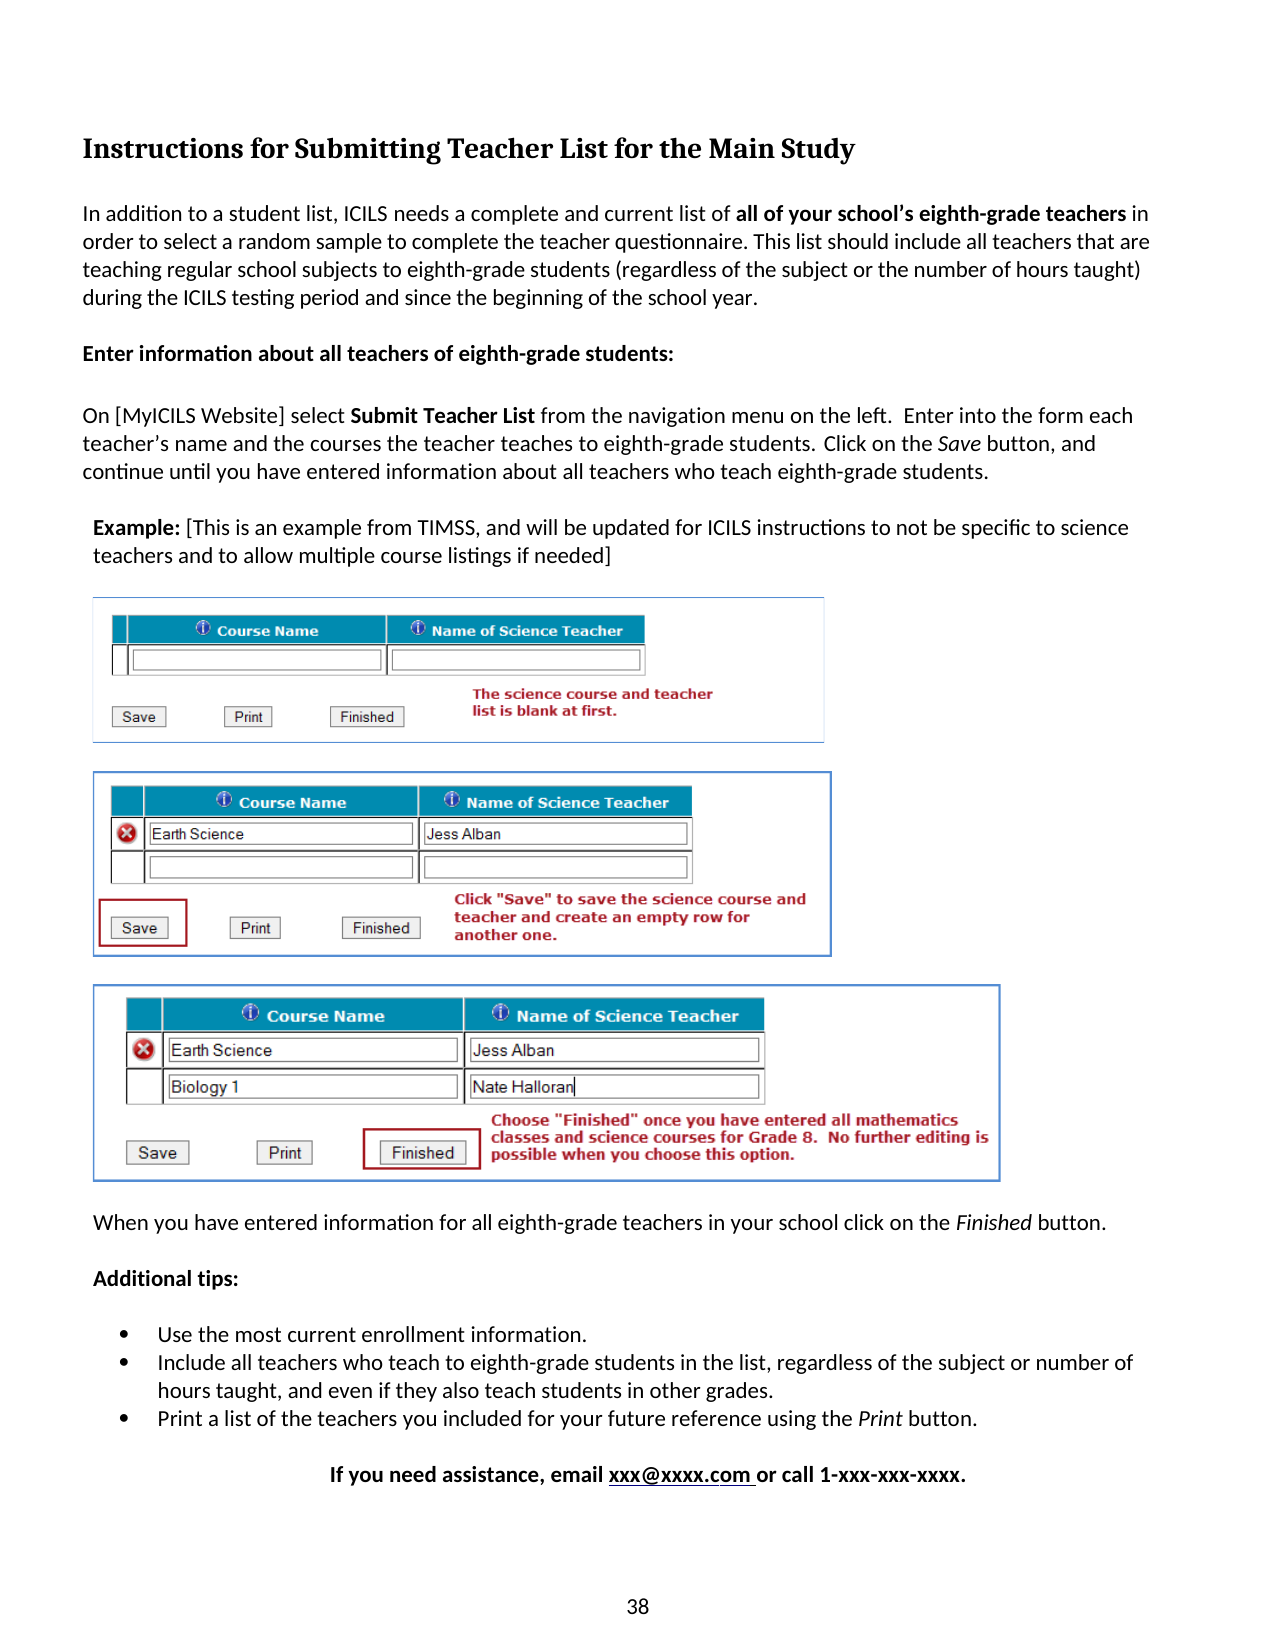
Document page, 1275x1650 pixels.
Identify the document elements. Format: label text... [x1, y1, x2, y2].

subtitle Instructions for Submitting Teacher List for the Main Study [82, 132, 1192, 166]
text Additional tips: [93, 1264, 1194, 1292]
text If you need assistance, email xxx@xxxx.com or call 1-xxx-xxx-xxxx. [209, 1461, 1086, 1488]
picture [92, 771, 832, 957]
picture [92, 984, 1001, 1182]
text In addition to a student list, ICILS needs a complete and current list of all of your school’s eighth-grade teachers in order to select a random sample to complete the teacher questionnaire. This list should include all teachers that are teaching regular school subjects to eighth-grade students (regardless of the subject or the number of hours taught) during the ICILS testing period and since the beginning of the school year. [82, 199, 1169, 311]
text Example: [This is an example from TIMSS, and will be updated for ICILS instructions to not be specific to science teachers and to allow multiple course listings if needed] [93, 513, 1194, 569]
list Print a list of the teachers you included for your future reference using the Print button. [120, 1404, 1124, 1432]
list Include all teachers who teach to eighth-grade students in the list, regardless of the subject or number of hours taught, and even if they also teach students in other grades. [120, 1348, 1161, 1404]
text Enter information about all teachers of eighth-grade students: [82, 339, 1194, 367]
text On [MyICILS Website] select Submit Teacher List from the navigation menu on the left. Enter into the form each teacher’s name and the courses the teacher teaches to eighth-grade students. Click on the Save button, and continue until you have entered information about all teachers who teach eighth-grade students. [82, 401, 1161, 485]
text When you have entered information for all eighth-grade teachers in your school click on the Finished button. [93, 1208, 1170, 1237]
list Use the most current enrollment information. [120, 1320, 1194, 1348]
picture [92, 597, 825, 743]
